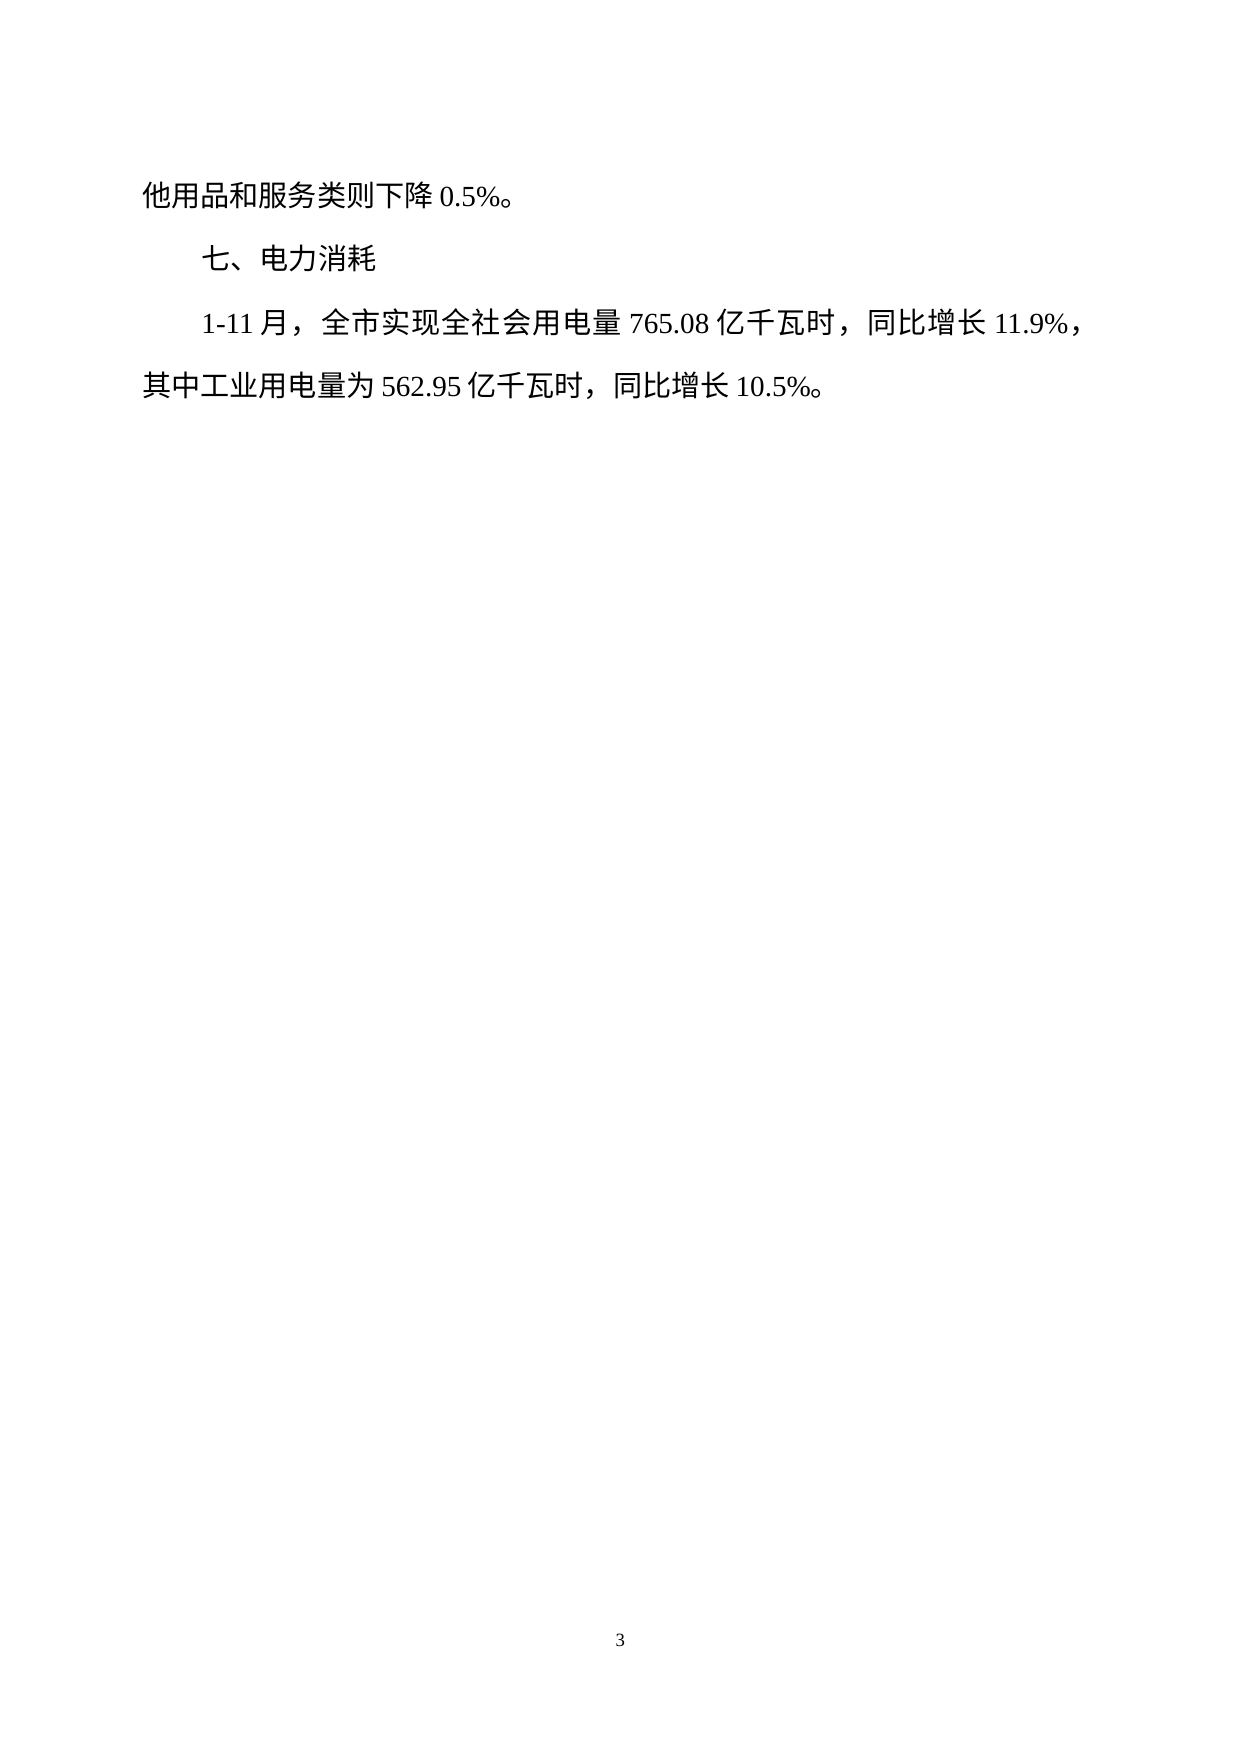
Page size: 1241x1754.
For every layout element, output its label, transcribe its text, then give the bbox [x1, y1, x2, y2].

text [142, 172, 1098, 214]
text 1-11月，全市实现全社会用电量765.08亿千瓦时，同比增长11.9%，其中工业用电量为562.95亿千瓦时，同比增长10.5%。 [142, 299, 1098, 405]
text 七、电力消耗 [142, 236, 1098, 278]
